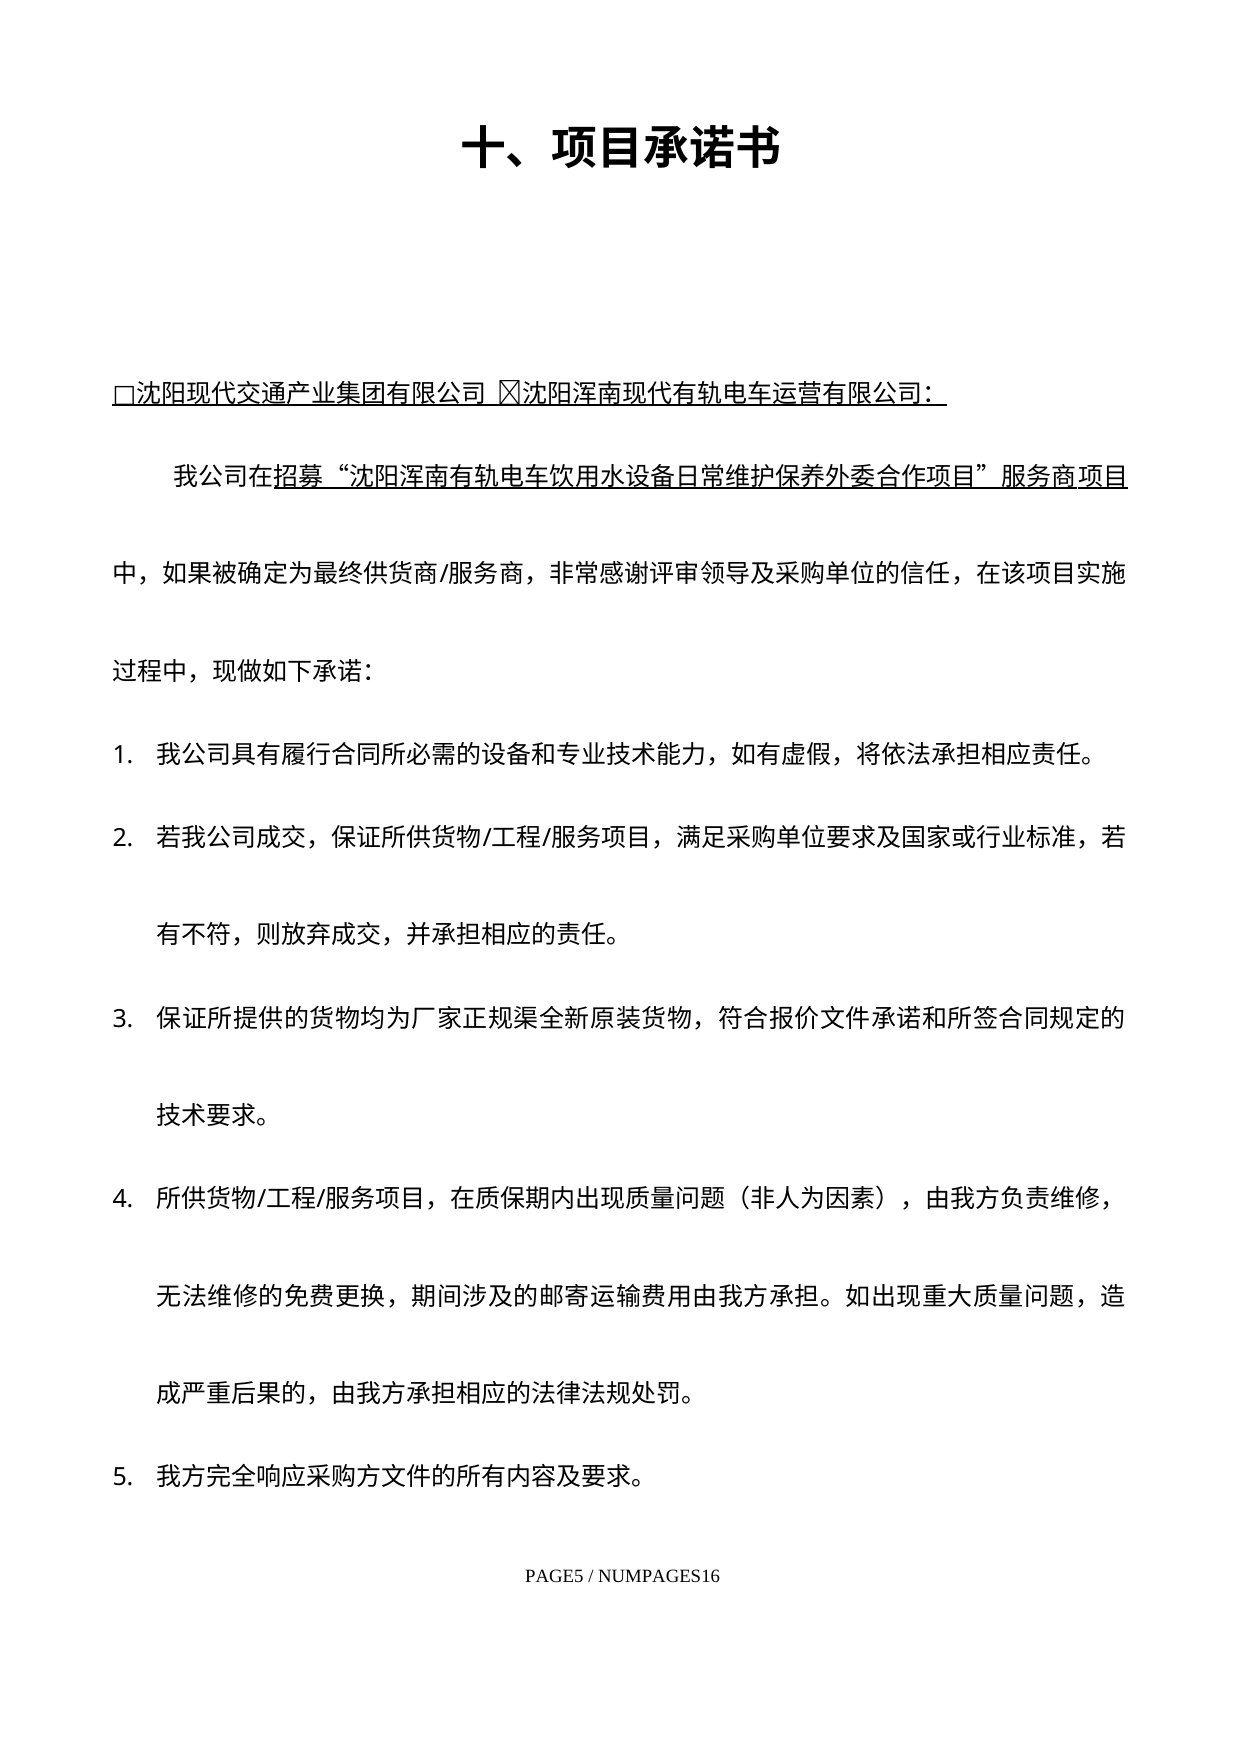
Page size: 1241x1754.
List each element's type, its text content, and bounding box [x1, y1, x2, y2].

list 保证所提供的货物均为厂家正规渠全新原装货物，符合报价文件承诺和所签合同规定的技术要求。 [112, 984, 1128, 1146]
list 若我公司成交，保证所供货物/工程/服务项目，满足采购单位要求及国家或行业标准，若有不符，则放弃成交，并承担相应的责任。 [112, 803, 1128, 966]
list 我方完全响应采购方文件的所有内容及要求。 [112, 1442, 1128, 1507]
text 我公司在招募“沈阳浑南有轨电车饮用水设备日常维护保养外委合作项目”服务商项目中，如果被确定为最终供货商/服务商，非常感谢评审领导及采购单位的信任，在该项目实施过程中，现做如下承诺： [112, 442, 1128, 702]
text □沈阳现代交通产业集团有限公司 沈阳浑南现代有轨电车运营有限公司： [112, 359, 1128, 424]
text 十、项目承诺书 [112, 96, 1128, 193]
list 所供货物/工程/服务项目，在质保期内出现质量问题（非人为因素），由我方负责维修，无法维修的免费更换，期间涉及的邮寄运输费用由我方承担。如出现重大质量问题，造成严重后果的，由我方承担相应的法律法规处罚。 [112, 1164, 1128, 1424]
list 我公司具有履行合同所必需的设备和专业技术能力，如有虚假，将依法承担相应责任。 [112, 720, 1128, 785]
